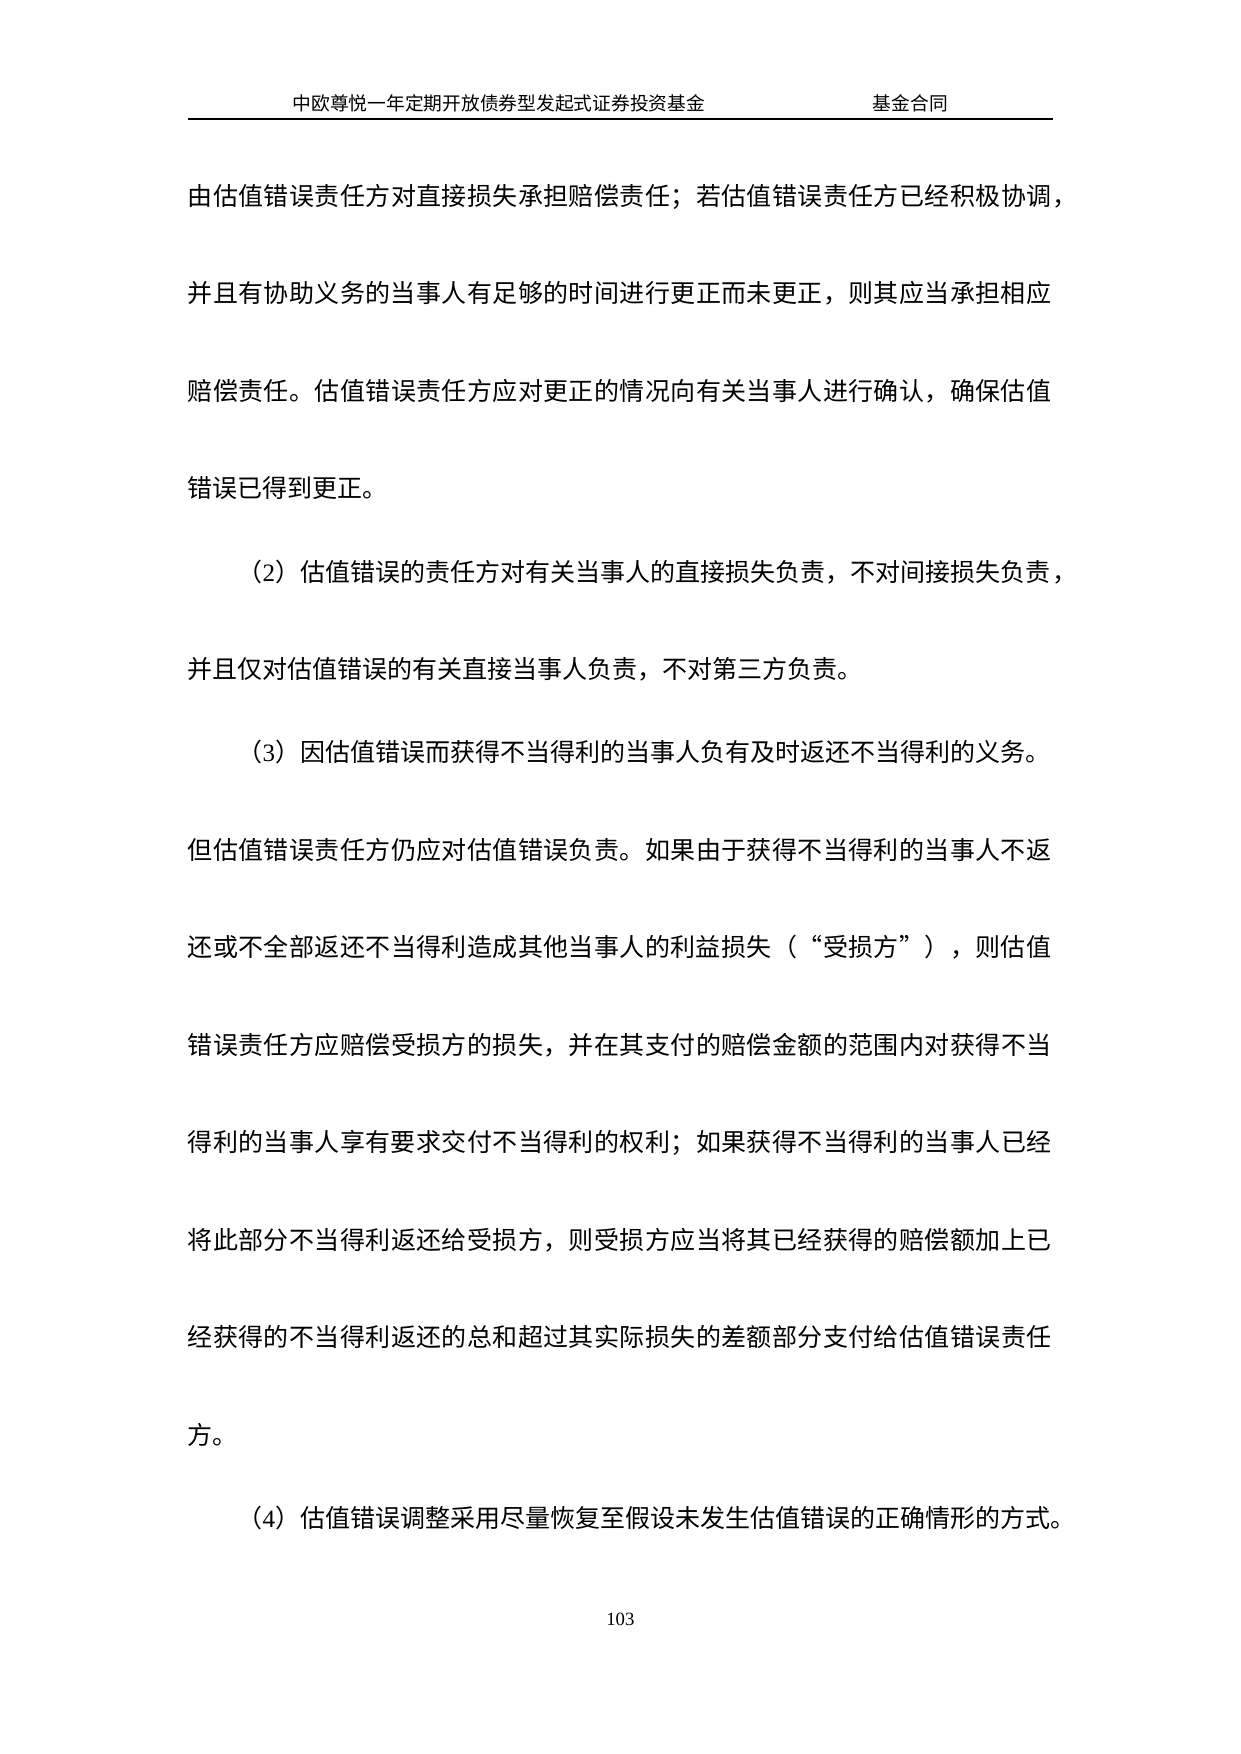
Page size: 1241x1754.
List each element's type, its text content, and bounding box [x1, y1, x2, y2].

text （4）估值错误调整采用尽量恢复至假设未发生估值错误的正确情形的方式。 [187, 1484, 1053, 1549]
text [187, 162, 1053, 519]
text （2）估值错误的责任方对有关当事人的直接损失负责，不对间接损失负责，并且仅对估值错误的有关直接当事人负责，不对第三方负责。 [187, 538, 1053, 700]
text （3）因估值错误而获得不当得利的当事人负有及时返还不当得利的义务。但估值错误责任方仍应对估值错误负责。如果由于获得不当得利的当事人不返还或不全部返还不当得利造成其他当事人的利益损失（“受损方”），则估值错误责任方应赔偿受损方的损失，并在其支付的赔偿金额的范围内对获得不当得利的当事人享有要求交付不当得利的权利；如果获得不当得利的当事人已经将此部分不当得利返还给受损方，则受损方应当将其已经获得的赔偿额加上已经获得的不当得利返还的总和超过其实际损失的差额部分支付给估值错误责任方。 [187, 718, 1053, 1466]
